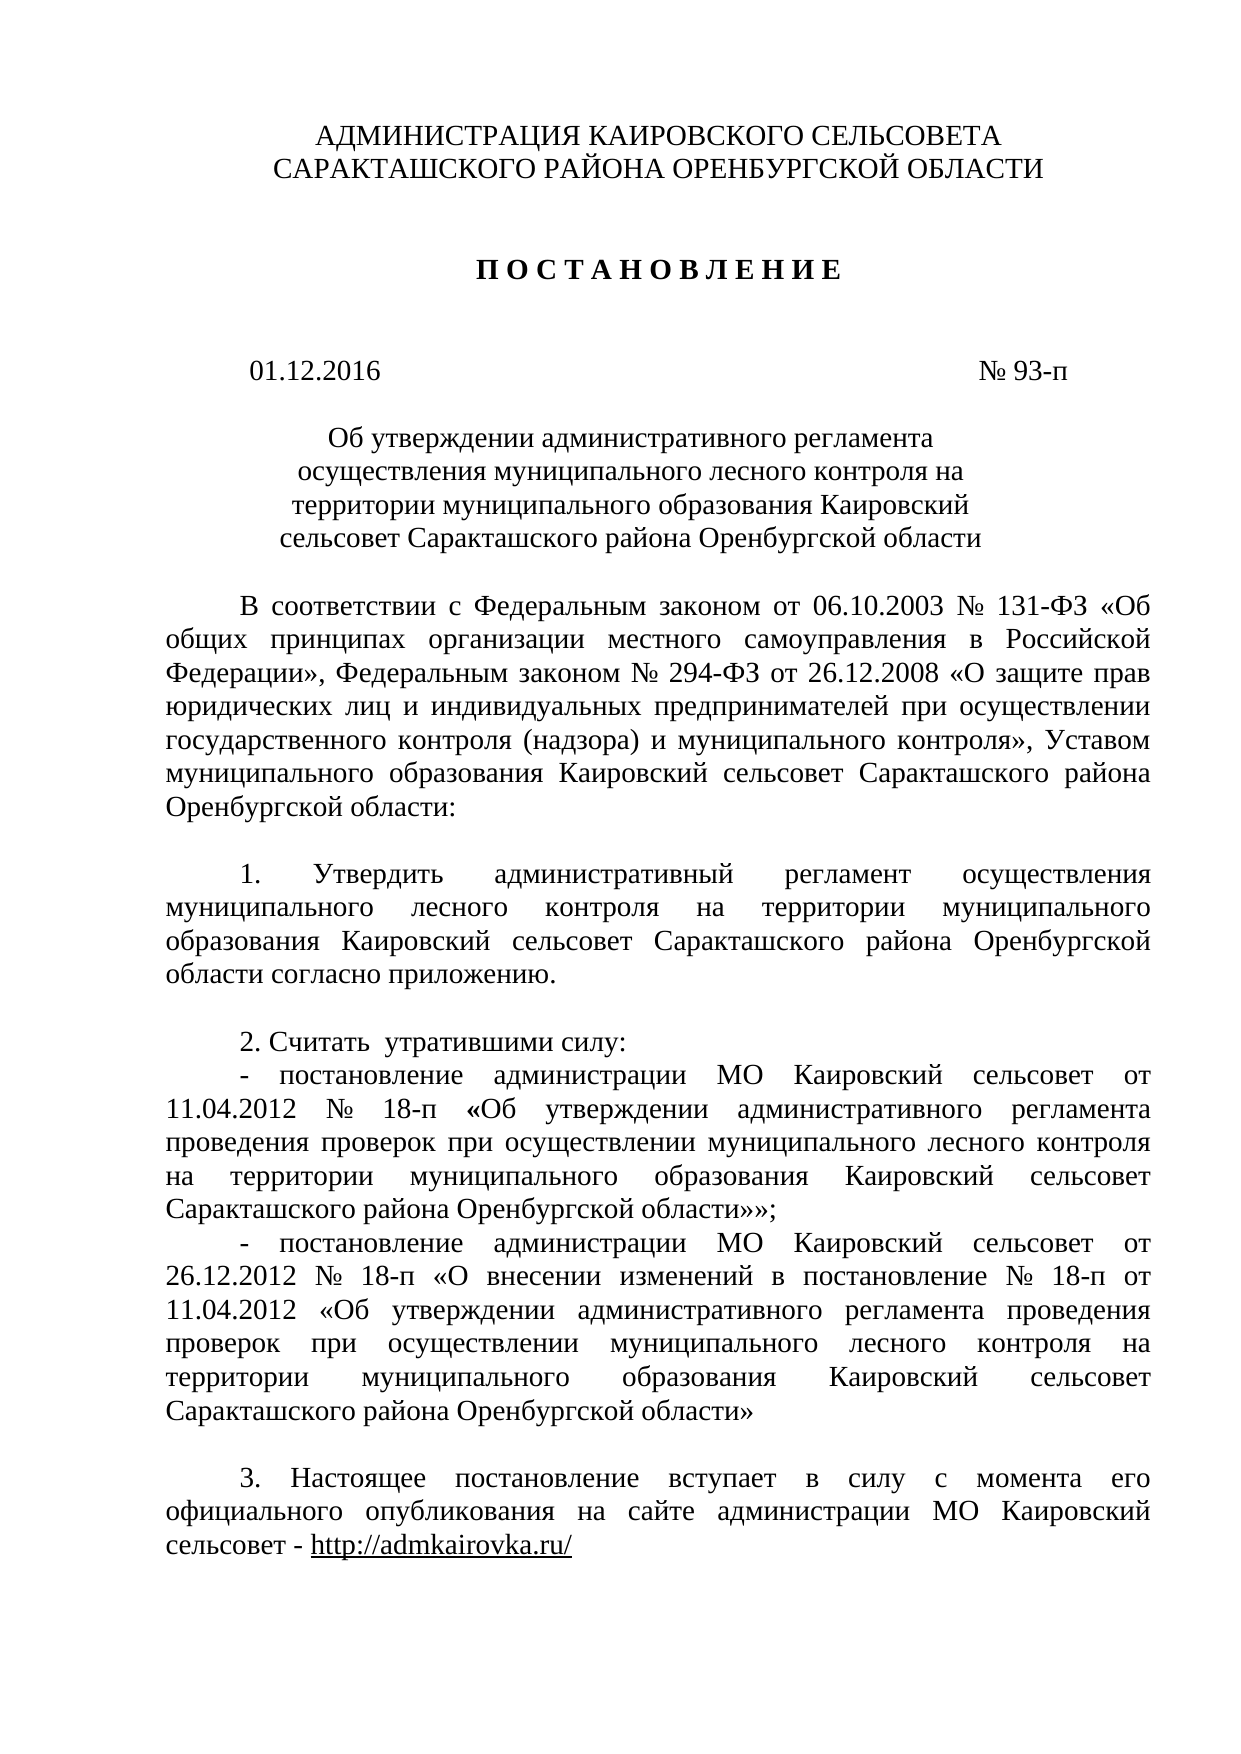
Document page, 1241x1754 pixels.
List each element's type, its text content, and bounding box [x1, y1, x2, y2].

text В соответствии с Федеральным законом от 06.10.2003 № 131-ФЗ «Об общих принципах организации местного самоуправления в Российской Федерации», Федеральным законом № 294-ФЗ от 26.12.2008 «О защите прав юридических лиц и индивидуальных предпринимателей при осуществлении государственного контроля (надзора) и муниципального контроля», Уставом муниципального образования Каировский сельсовет Саракташского района Оренбургской области: [165, 588, 1152, 822]
text САРАКТАШСКОГО РАЙОНА ОРЕНБУРГСКОЙ ОБЛАСТИ [165, 152, 1152, 185]
text 3. Настоящее постановление вступает в силу с момента его официального опубликования на сайте администрации МО Каировский сельсовет - http://admkairovka.ru/ [165, 1460, 1152, 1560]
text П О С Т А Н О В Л Е Н И Е [165, 252, 1152, 286]
text 01.12.2016 № 93-п [165, 353, 1152, 386]
text - постановление администрации МО Каировский сельсовет от 26.12.2012 № 18-п «О внесении изменений в постановление № 18-п от 11.04.2012 «Об утверждении административного регламента проведения проверок при осуществлении муниципального лесного контроля на территории муниципального образования Каировский сельсовет Саракташского района Оренбургской области» [165, 1225, 1152, 1426]
text АДМИНИСТРАЦИЯ КАИРОВСКОГО СЕЛЬСОВЕТА [165, 118, 1152, 152]
title 1. Утвердить административный регламент осуществления муниципального лесного контроля на территории муниципального образования Каировский сельсовет Саракташского района Оренбургской области согласно приложению. [165, 856, 1152, 990]
text Об утверждении административного регламента осуществления муниципального лесного контроля на территории муниципального образования Каировский сельсовет Саракташского района Оренбургской области [254, 420, 1007, 554]
text - постановление администрации МО Каировский сельсовет от 11.04.2012 № 18-п «Об утверждении административного регламента проведения проверок при осуществлении муниципального лесного контроля на территории муниципального образования Каировский сельсовет Саракташского района Оренбургской области»»; [165, 1057, 1152, 1225]
text 2. Считать утратившими силу: [165, 1024, 1152, 1057]
